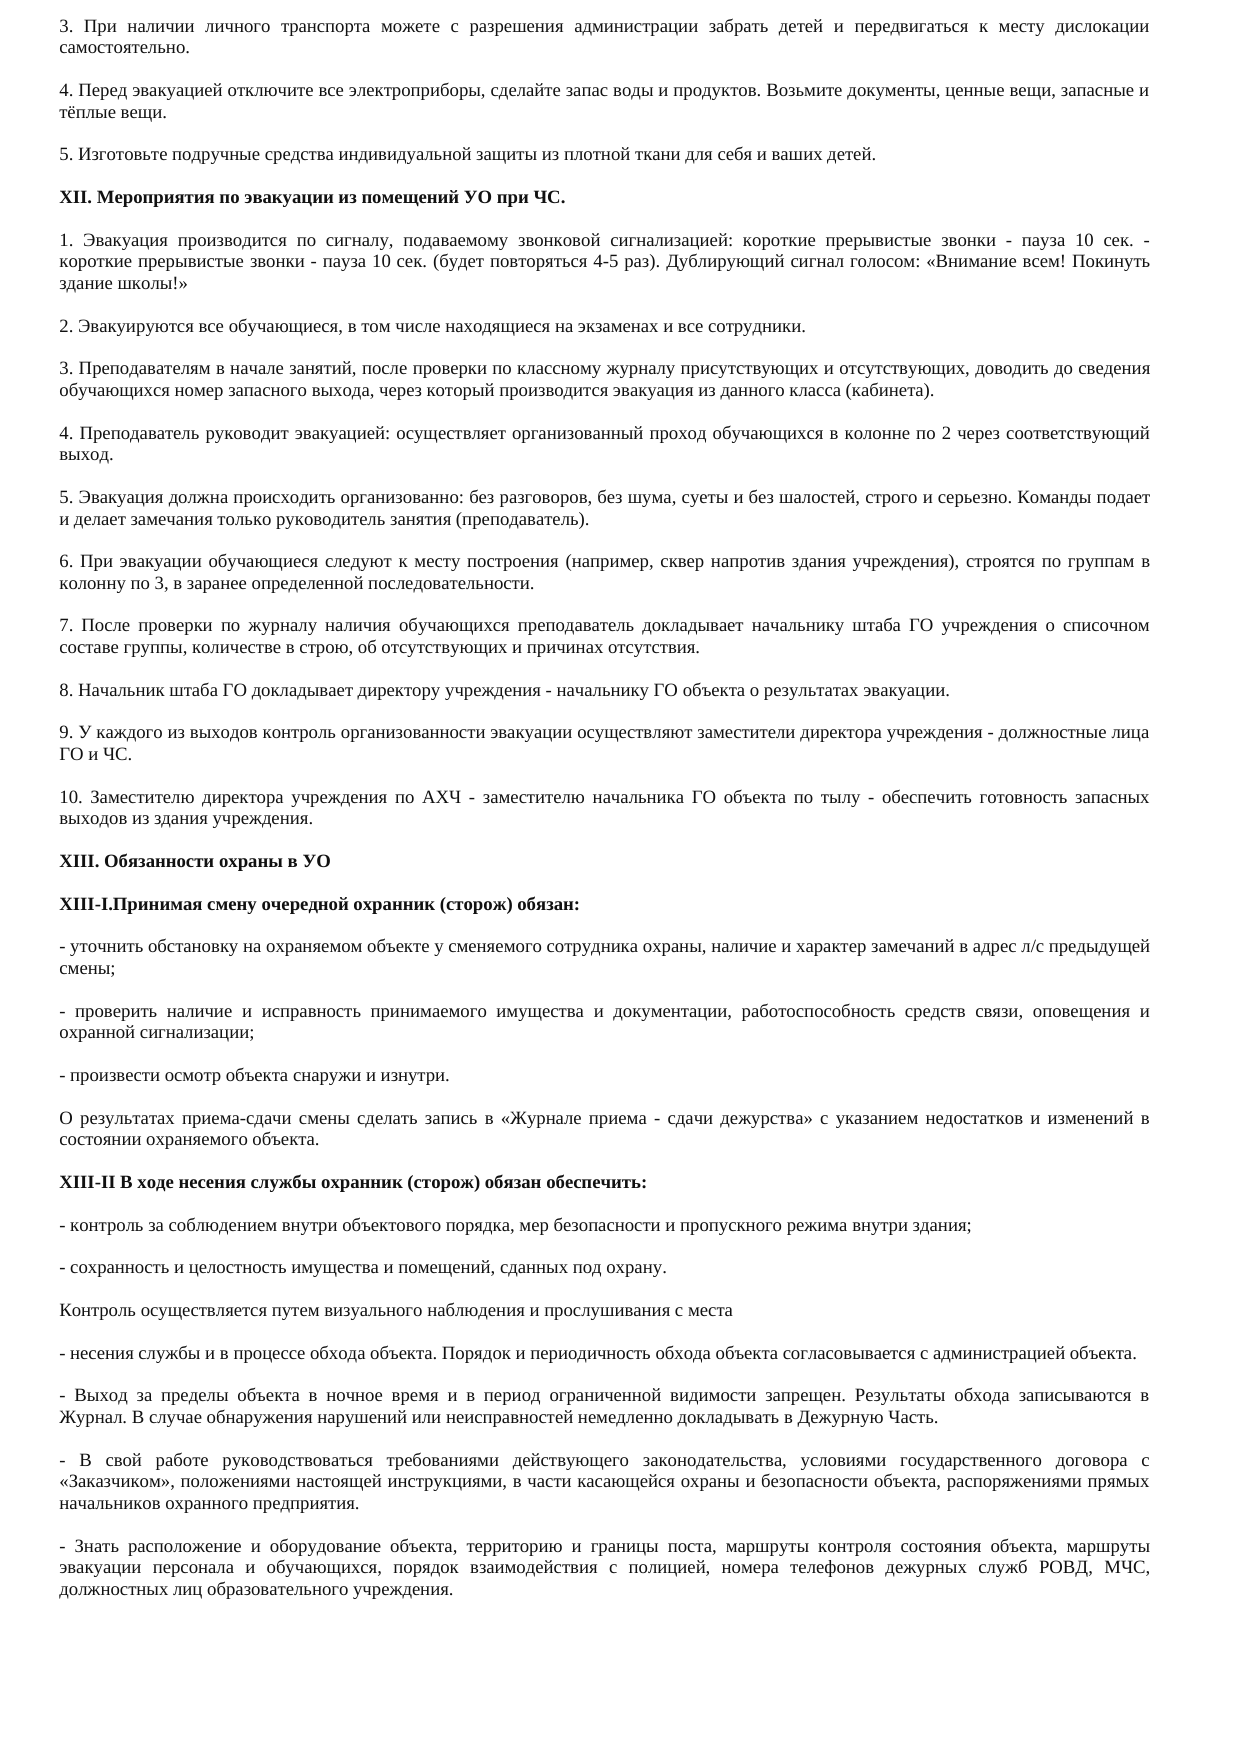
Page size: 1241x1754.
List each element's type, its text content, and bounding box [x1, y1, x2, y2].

text 9. У каждого из выходов контроль организованности эвакуации осуществляют заместители директора учреждения - должностные лица ГО и ЧС. [59, 721, 1152, 764]
text 6. При эвакуации обучающиеся следуют к месту построения (например, сквер напротив здания учреждения), строятся по группам в колонну по 3, в заранее определенной последовательности. [59, 550, 1152, 593]
text 4. Преподаватель руководит эвакуацией: осуществляет организованный проход обучающихся в колонне по 2 через соответствующий выход. [59, 422, 1152, 465]
text - уточнить обстановку на охраняемом объекте у сменяемого сотрудника охраны, наличие и характер замечаний в адрес л/с предыдущей смены; [59, 935, 1152, 978]
text - Выход за пределы объекта в ночное время и в период ограниченной видимости запрещен. Результаты обхода записываются в Журнал. В случае обнаружения нарушений или неисправностей немедленно докладывать в Дежурную Часть. [59, 1384, 1152, 1427]
text 7. После проверки по журналу наличия обучающихся преподаватель докладывает начальнику штаба ГО учреждения о списочном составе группы, количестве в строю, об отсутствующих и причинах отсутствия. [59, 614, 1152, 657]
text 5. Изготовьте подручные средства индивидуальной защиты из плотной ткани для себя и ваших детей. [59, 143, 1152, 165]
text - контроль за соблюдением внутри объектового порядка, мер безопасности и пропускного режима внутри здания; [59, 1213, 1152, 1235]
text 3. При наличии личного транспорта можете с разрешения администрации забрать детей и передвигаться к месту дислокации самостоятельно. [59, 15, 1152, 58]
text XIII-II В ходе несения службы охранник (сторож) обязан обеспечить: [59, 1171, 1152, 1192]
text 8. Начальник штаба ГО докладывает директору учреждения - начальнику ГО объекта о результатах эвакуации. [59, 679, 1152, 700]
text XIII. Обязанности охраны в УО [59, 850, 1152, 871]
text XII. Мероприятия по эвакуации из помещений УО при ЧС. [59, 186, 1152, 208]
text - В свой работе руководствоваться требованиями действующего законодательства, условиями государственного договора с «Заказчиком», положениями настоящей инструкциями, в части касающейся охраны и безопасности объекта, распоряжениями прямых начальников охранного предприятия. [59, 1449, 1152, 1513]
text XIII-I.Принимая смену очередной охранник (сторож) обязан: [59, 893, 1152, 914]
text - сохранность и целостность имущества и помещений, сданных под охрану. [59, 1256, 1152, 1278]
text 5. Эвакуация должна происходить организованно: без разговоров, без шума, суеты и без шалостей, строго и серьезно. Команды подает и делает замечания только руководитель занятия (преподаватель). [59, 486, 1152, 529]
text 4. Перед эвакуацией отключите все электроприборы, сделайте запас воды и продуктов. Возьмите документы, ценные вещи, запасные и тёплые вещи. [59, 79, 1152, 122]
text 2. Эвакуируются все обучающиеся, в том числе находящиеся на экзаменах и все сотрудники. [59, 314, 1152, 336]
text - Знать расположение и оборудование объекта, территорию и границы поста, маршруты контроля состояния объекта, маршруты эвакуации персонала и обучающихся, порядок взаимодействия с полицией, номера телефонов дежурных служб РОВД, МЧС, должностных лиц образовательного учреждения. [59, 1534, 1152, 1599]
text О результатах приема-сдачи смены сделать запись в «Журнале приема - сдачи дежурства» с указанием недостатков и изменений в состоянии охраняемого объекта. [59, 1107, 1152, 1150]
text Контроль осуществляется путем визуального наблюдения и прослушивания с места [59, 1299, 1152, 1321]
text 1. Эвакуация производится по сигналу, подаваемому звонковой сигнализацией: короткие прерывистые звонки - пауза 10 сек. - короткие прерывистые звонки - пауза 10 сек. (будет повторяться 4-5 раз). Дублирующий сигнал голосом: «Внимание всем! Покинуть здание школы!» [59, 229, 1152, 293]
text - проверить наличие и исправность принимаемого имущества и документации, работоспособность средств связи, оповещения и охранной сигнализации; [59, 999, 1152, 1043]
text - несения службы и в процессе обхода объекта. Порядок и периодичность обхода объекта согласовывается с администрацией объекта. [59, 1342, 1152, 1363]
text 10. Заместителю директора учреждения по АХЧ - заместителю начальника ГО объекта по тылу - обеспечить готовность запасных выходов из здания учреждения. [59, 786, 1152, 829]
text - произвести осмотр объекта снаружи и изнутри. [59, 1064, 1152, 1085]
text 3. Преподавателям в начале занятий, после проверки по классному журналу присутствующих и отсутствующих, доводить до сведения обучающихся номер запасного выхода, через который производится эвакуация из данного класса (кабинета). [59, 357, 1152, 400]
